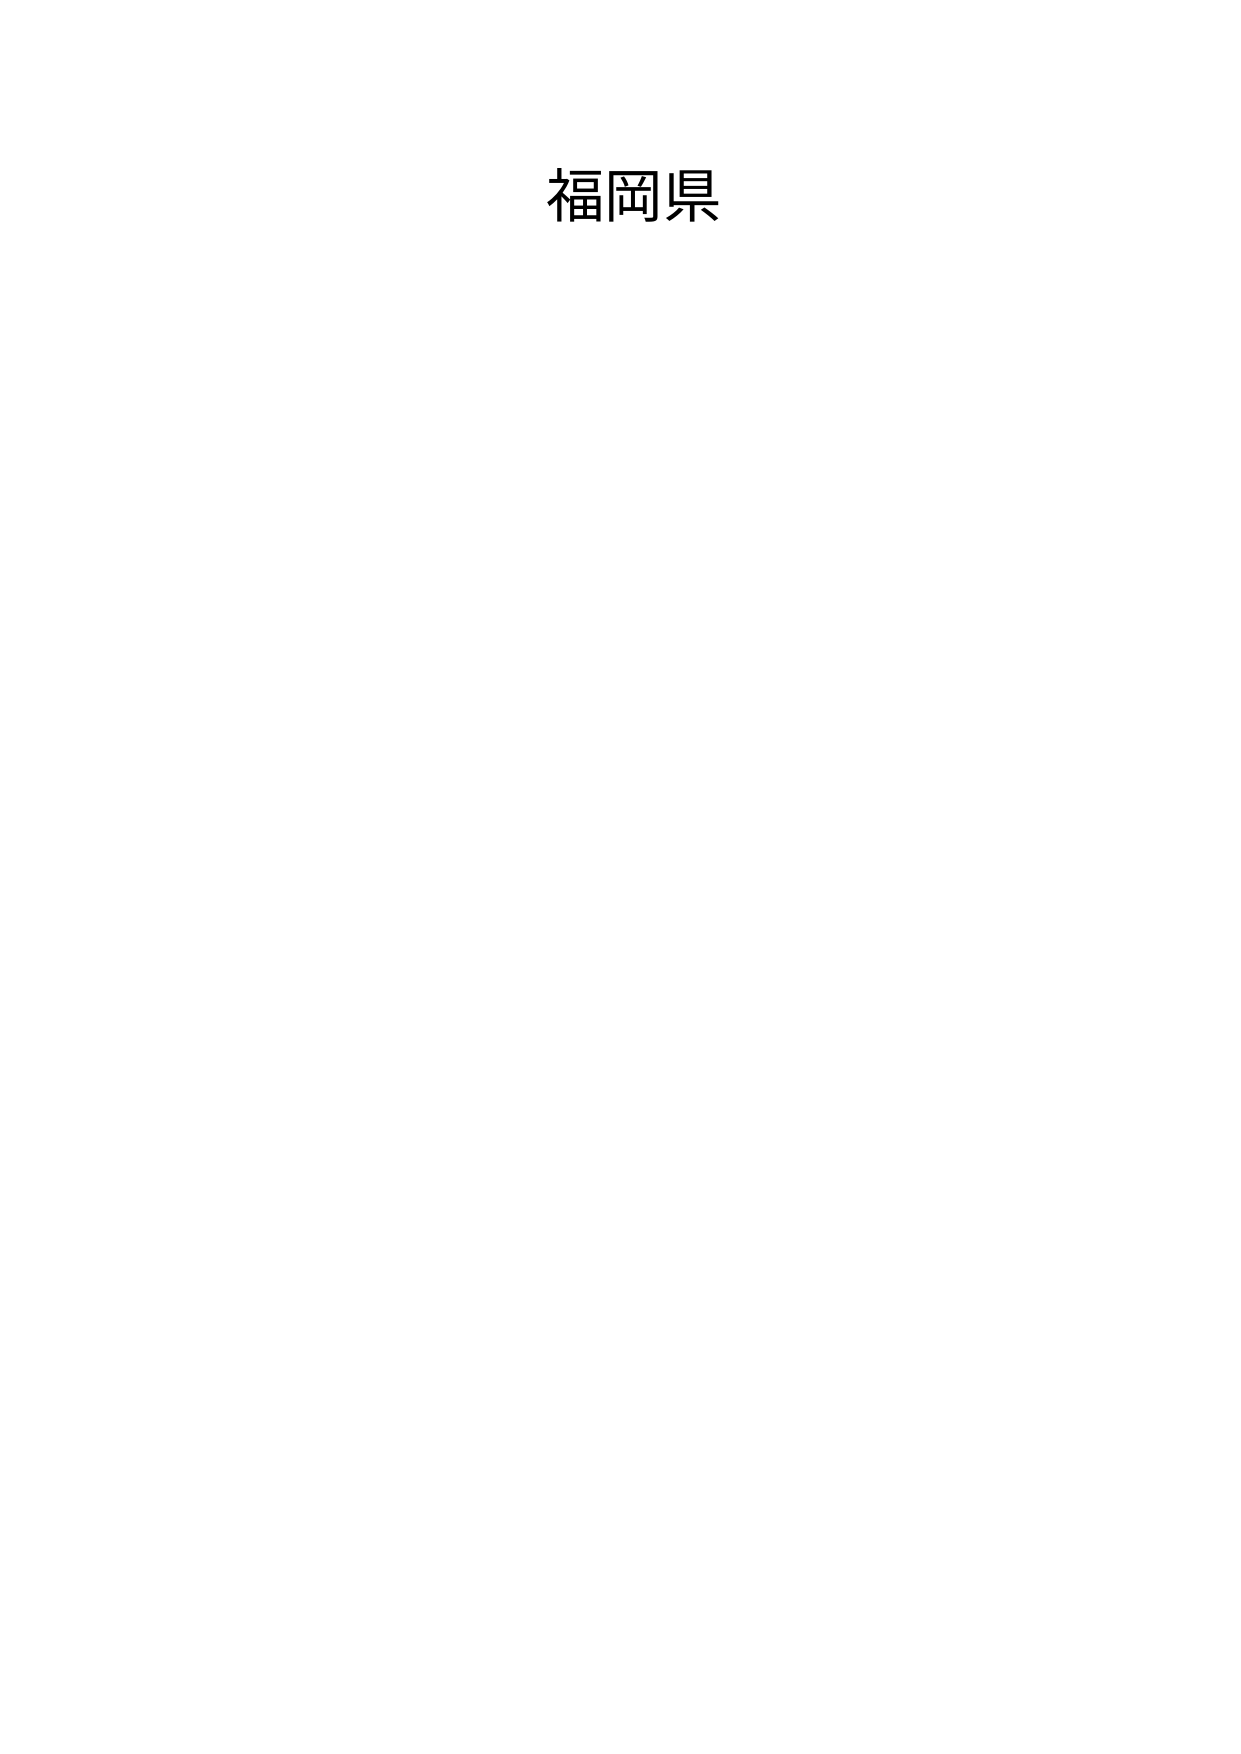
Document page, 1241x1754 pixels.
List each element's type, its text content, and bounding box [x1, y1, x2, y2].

text 福岡県 [177, 150, 1090, 234]
